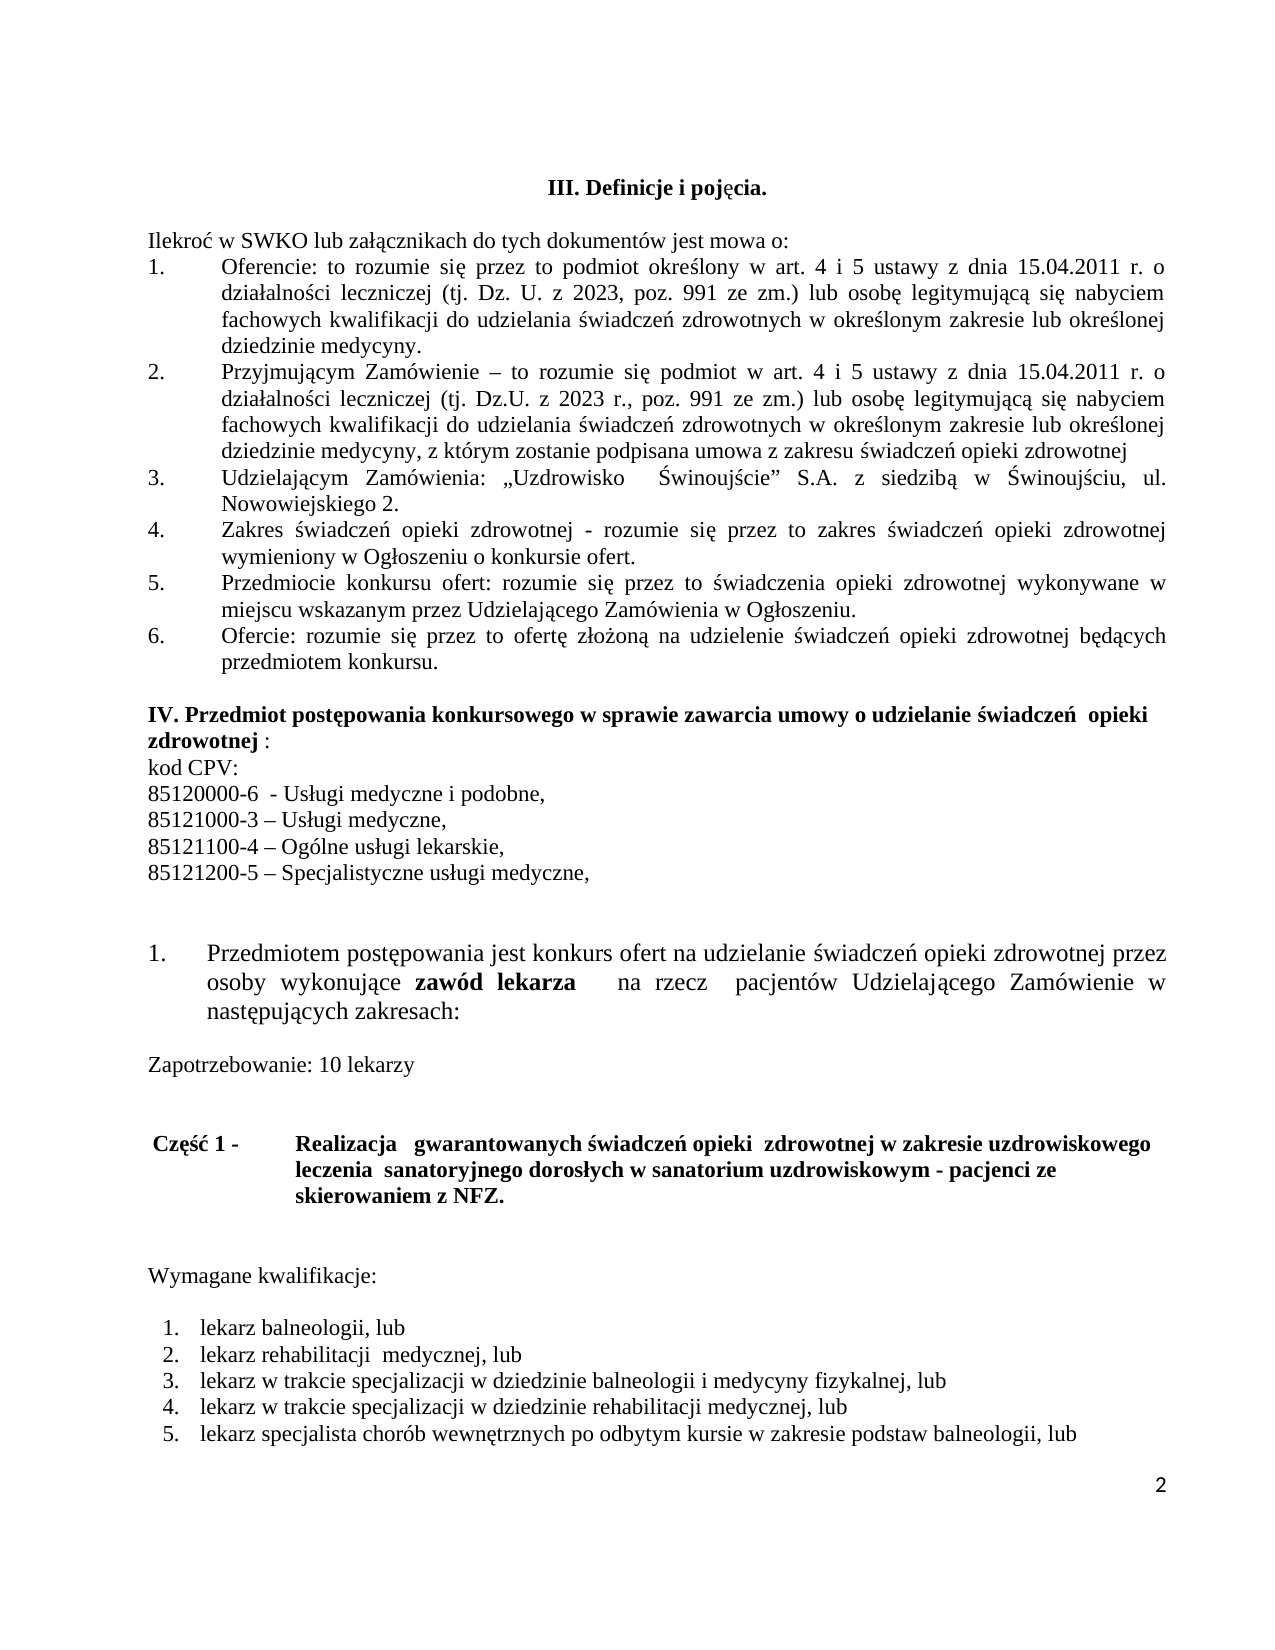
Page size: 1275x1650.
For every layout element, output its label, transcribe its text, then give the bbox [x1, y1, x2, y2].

text IV. Przedmiot postępowania konkursowego w sprawie zawarcia umowy o udzielanie świadczeń opieki zdrowotnej : [148, 701, 1167, 754]
list lekarz w trakcie specjalizacji w dziedzinie balneologii i medycyny fizykalnej, lub [162, 1367, 1167, 1393]
text 85121200-5 – Specjalistyczne usługi medyczne, [148, 859, 1167, 886]
text 2. Przyjmującym Zamówienie – to rozumie się podmiot w art. 4 i 5 ustawy z dnia 15.04.2011 r. o działalności leczniczej (tj. Dz.U. z 2023 r., poz. 991 ze zm.) lub osobę legitymującą się nabyciem fachowych kwalifikacji do udzielania świadczeń zdrowotnych w określonym zakresie lub określonej dziedzinie medycyny, z którym zostanie podpisana umowa z zakresu świadczeń opieki zdrowotnej [148, 358, 1167, 464]
text 3. Udzielającym Zamówienia: „Uzdrowisko Świnoujście” S.A. z siedzibą w Świnoujściu, ul. Nowowiejskiego 2. [148, 464, 1167, 517]
text 85121100-4 – Ogólne usługi lekarskie, [148, 833, 1167, 859]
text 4. Zakres świadczeń opieki zdrowotnej - rozumie się przez to zakres świadczeń opieki zdrowotnej wymieniony w Ogłoszeniu o konkursie ofert. [148, 517, 1167, 569]
text Zapotrzebowanie: 10 lekarzy [148, 1051, 1167, 1077]
text 5. Przedmiocie konkursu ofert: rozumie się przez to świadczenia opieki zdrowotnej wykonywane w miejscu wskazanym przez Udzielającego Zamówienia w Ogłoszeniu. [148, 569, 1167, 622]
text 1. Oferencie: to rozumie się przez to podmiot określony w art. 4 i 5 ustawy z dnia 15.04.2011 r. o działalności leczniczej (tj. Dz. U. z 2023, poz. 991 ze zm.) lub osobę legitymującą się nabyciem fachowych kwalifikacji do udzielania świadczeń zdrowotnych w określonym zakresie lub określonej dziedzinie medycyny. [148, 253, 1167, 358]
text 85120000-6 - Usługi medyczne i podobne, [148, 780, 1167, 806]
text Ilekroć w SWKO lub załącznikach do tych dokumentów jest mowa o: [148, 227, 1167, 253]
text 85121000-3 – Usługi medyczne, [148, 806, 1167, 833]
text Wymagane kwalifikacje: [148, 1262, 1167, 1288]
list lekarz balneologii, lub [162, 1314, 1167, 1341]
list lekarz rehabilitacji medycznej, lub [162, 1341, 1167, 1367]
list lekarz specjalista chorób wewnętrznych po odbytym kursie w zakresie podstaw balneologii, lub [162, 1420, 1167, 1446]
text III. Definicje i pojęcia. [148, 174, 1167, 200]
list Przedmiotem postępowania jest konkurs ofert na udzielanie świadczeń opieki zdrowotnej przez osoby wykonujące zawód lekarza na rzecz pacjentów Udzielającego Zamówienie w następujących zakresach: [148, 938, 1167, 1024]
text Część 1 - Realizacja gwarantowanych świadczeń opieki zdrowotnej w zakresie uzdrowiskowego leczenia sanatoryjnego dorosłych w sanatorium uzdrowiskowym - pacjenci ze skierowaniem z NFZ. [152, 1130, 1167, 1209]
list lekarz w trakcie specjalizacji w dziedzinie rehabilitacji medycznej, lub [162, 1393, 1167, 1420]
text kod CPV: [148, 754, 1167, 780]
text 6. Ofercie: rozumie się przez to ofertę złożoną na udzielenie świadczeń opieki zdrowotnej będących przedmiotem konkursu. [148, 622, 1167, 675]
